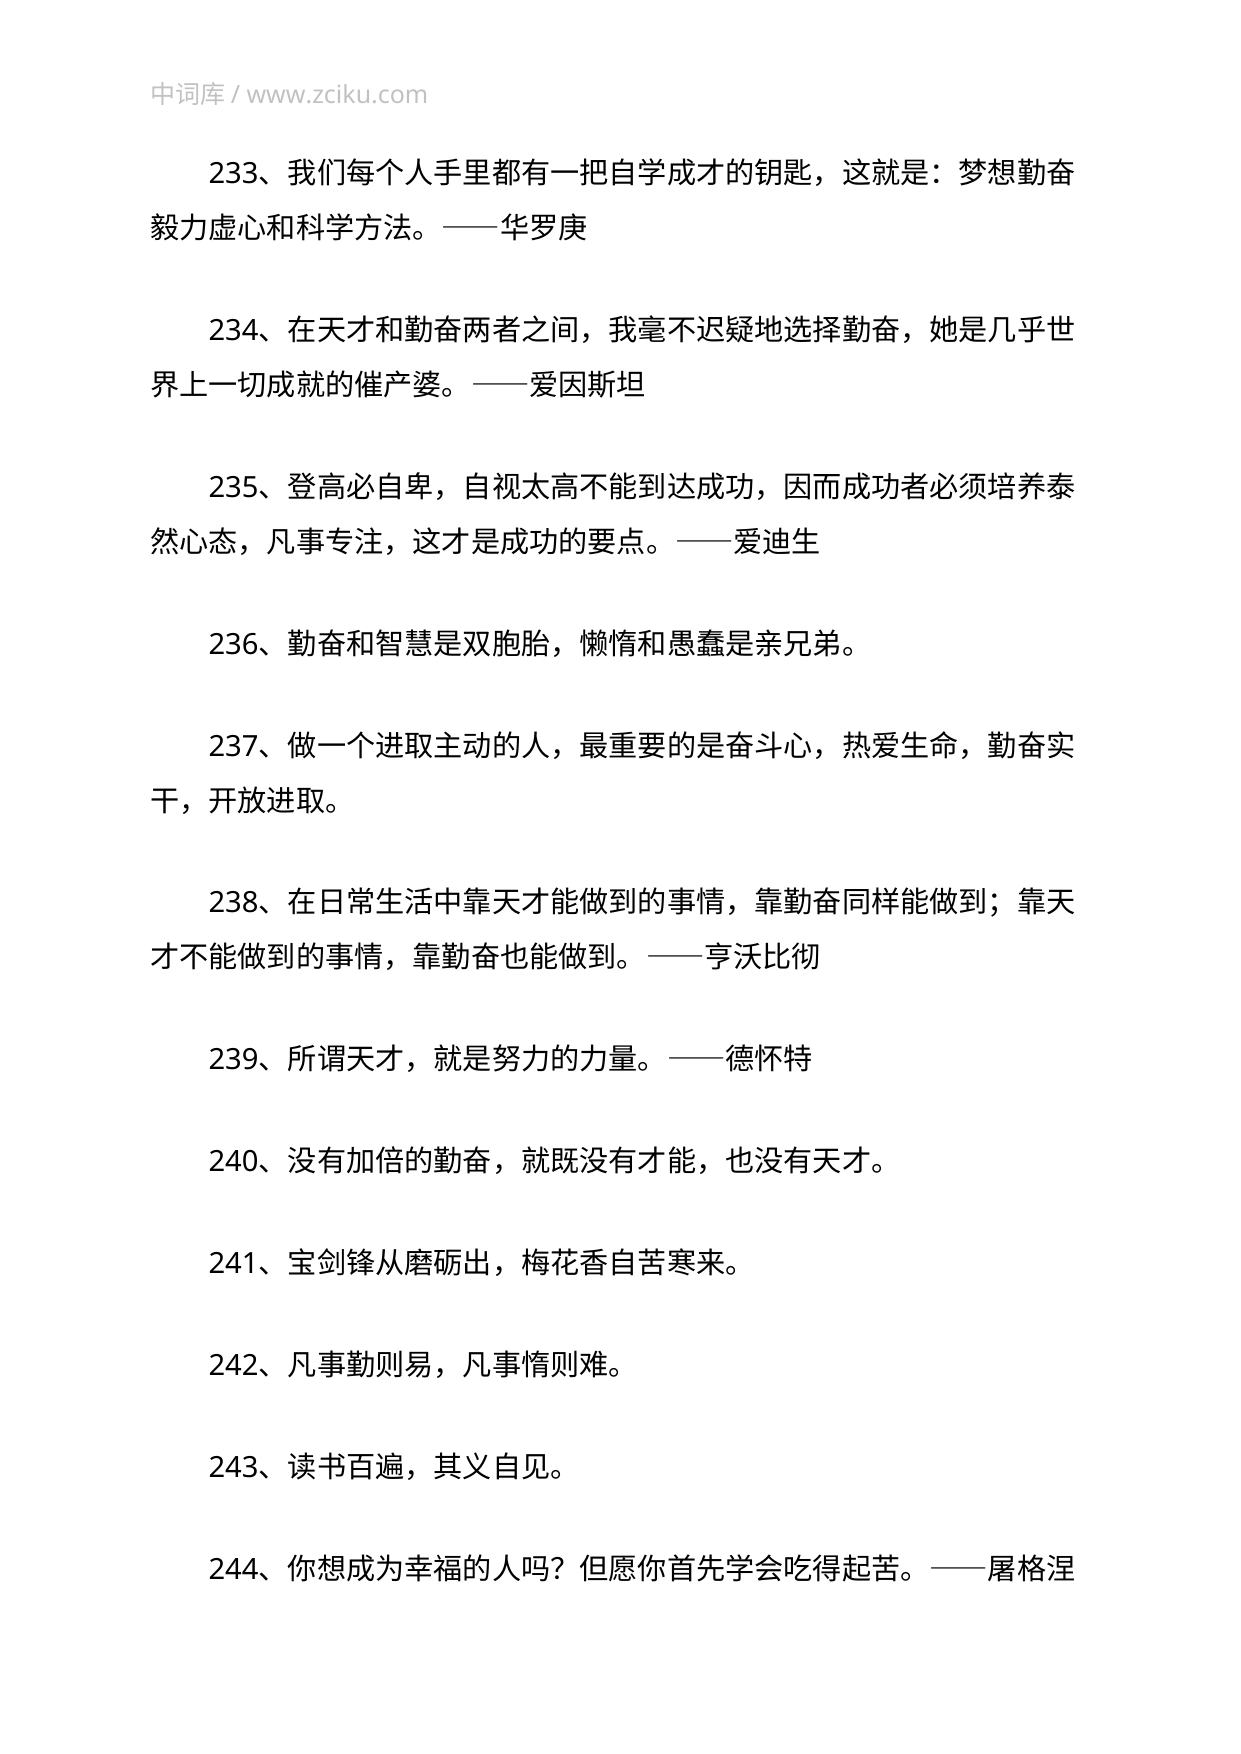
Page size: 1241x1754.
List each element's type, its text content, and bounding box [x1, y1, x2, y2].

text 235、登高必自卑，自视太高不能到达成功，因而成功者必须培养泰然心态，凡事专注，这才是成功的要点。——爱迪生 [150, 463, 1090, 561]
text 237、做一个进取主动的人，最重要的是奋斗心，热爱生命，勤奋实干，开放进取。 [150, 722, 1090, 819]
text 233、我们每个人手里都有一把自学成才的钥匙，这就是：梦想勤奋毅力虚心和科学方法。——华罗庚 [150, 150, 1090, 247]
text 241、宝剑锋从磨砺出，梅花香自苦寒来。 [150, 1240, 1090, 1282]
text 240、没有加倍的勤奋，就既没有才能，也没有天才。 [150, 1138, 1090, 1180]
text 238、在日常生活中靠天才能做到的事情，靠勤奋同样能做到；靠天才不能做到的事情，靠勤奋也能做到。——亨沃比彻 [150, 879, 1090, 976]
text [150, 1546, 1090, 1588]
text 234、在天才和勤奋两者之间，我毫不迟疑地选择勤奋，她是几乎世界上一切成就的催产婆。——爱因斯坦 [150, 307, 1090, 404]
text 239、所谓天才，就是努力的力量。——德怀特 [150, 1036, 1090, 1078]
text 243、读书百遍，其义自见。 [150, 1444, 1090, 1486]
text 242、凡事勤则易，凡事惰则难。 [150, 1342, 1090, 1384]
text 236、勤奋和智慧是双胞胎，懒惰和愚蠢是亲兄弟。 [150, 620, 1090, 663]
